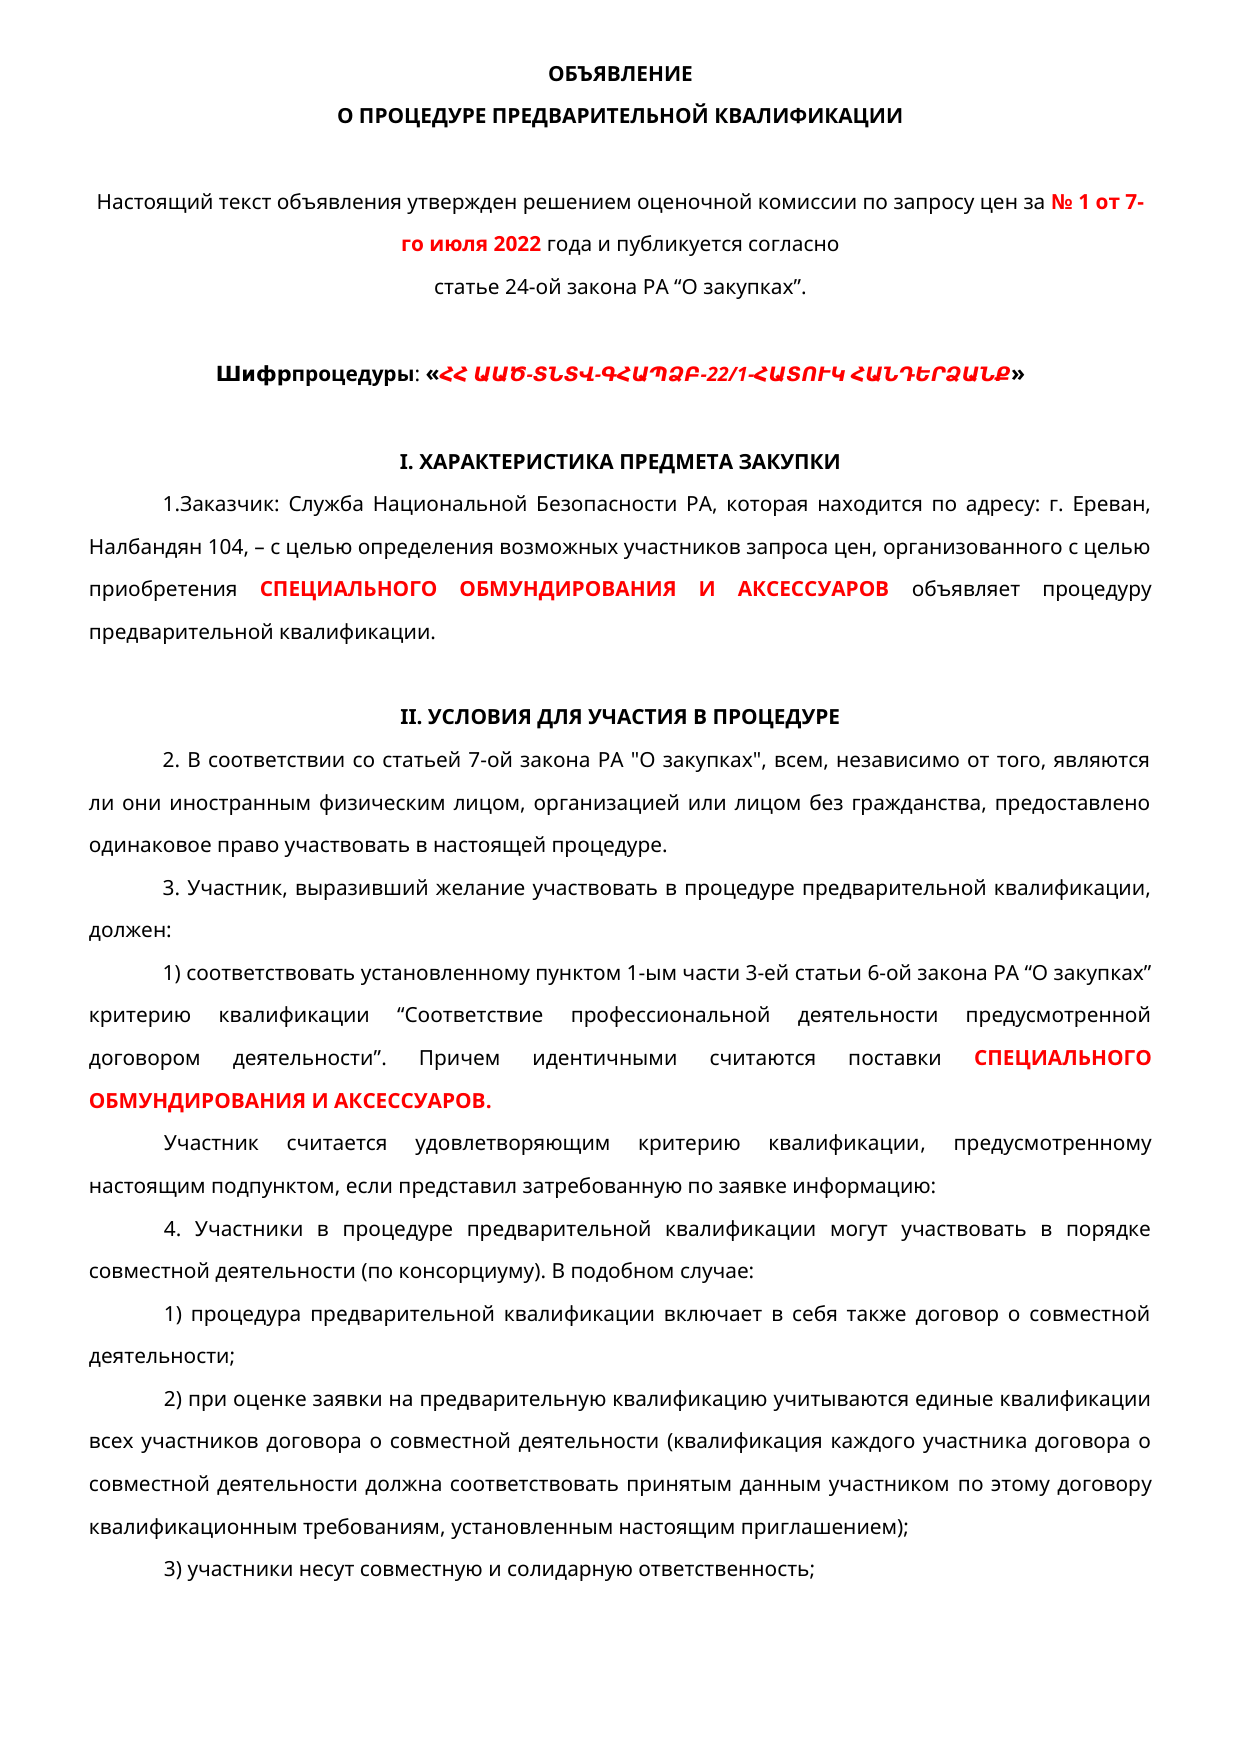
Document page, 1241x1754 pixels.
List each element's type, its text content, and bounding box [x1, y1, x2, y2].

text II. УСЛОВИЯ ДЛЯ УЧАСТИЯ В ПРОЦЕДУРЕ [89, 702, 1152, 731]
text 2. В соответствии со статьей 7-ой закона РА "О закупках", всем, независимо от того, являются ли они иностранным физическим лицом, организацией или лицом без гражданства, предоставлено одинаковое право участвовать в настоящей процедуре. [89, 745, 1152, 859]
text 2) при оценке заявки на предварительную квалификацию учитываются единые квалификации всех участников договора о совместной деятельности (квалификация каждого участника договора о совместной деятельности должна соответствовать принятым данным участником по этому договору квалификационным требованиям, установленным настоящим приглашением); [89, 1384, 1152, 1540]
text 1) соответствовать установленному пунктом 1-ым части 3-ей статьи 6-ой закона РА “О закупках” критерию квалификации “Соответствие профессиональной деятельности предусмотренной договором деятельности”. Причем идентичными считаются поставки СПЕЦИАЛЬНОГО ОБМУНДИРОВАНИЯ И АКСЕССУАРОВ. [89, 958, 1152, 1114]
text 4. Участники в процедуре предварительной квалификации могут участвовать в порядке совместной деятельности (по консорциуму). В подобном случае: [89, 1214, 1152, 1285]
text 3) участники несут совместную и солидарную ответственность; [89, 1554, 1152, 1583]
text ОБЪЯВЛЕНИЕ [89, 59, 1152, 87]
text статье 24-ой закона РА “О закупках”. [89, 272, 1152, 301]
text Настоящий текст объявления утвержден решением оценочной комиссии по запросу цен за № 1 от 7-го июля 2022 года и публикуется согласно [89, 187, 1152, 258]
text Участник считается удовлетворяющим критерию квалификации, предусмотренному настоящим подпунктом, если представил затребованную по заявке информацию: [89, 1128, 1152, 1199]
text I. ХАРАКТЕРИСТИКА ПРЕДМЕТА ЗАКУПКИ [89, 447, 1152, 475]
text 3. Участник, выразивший желание участвовать в процедуре предварительной квалификации, должен: [89, 873, 1152, 944]
text Шифрпроцедуры: «ՀՀ ԱԱԾ-ՏՆՏՎ-ԳՀԱՊՁԲ-22/1-ՀԱՏՈՒԿ ՀԱՆԴԵՐՁԱՆՔ» [89, 357, 1152, 388]
text 1) процедура предварительной квалификации включает в себя также договор о совместной деятельности; [89, 1299, 1152, 1370]
text О ПРОЦЕДУРЕ ПРЕДВАРИТЕЛЬНОЙ КВАЛИФИКАЦИИ [89, 102, 1152, 130]
text 1.Заказчик: Служба Национальной Безопасности РА, которая находится по адресу: г. Ереван, Налбандян 104, – с целью определения возможных участников запроса цен, организованного с целью приобретения СПЕЦИАЛЬНОГО ОБМУНДИРОВАНИЯ И АКСЕССУАРОВ объявляет процедуру предварительной квалификации. [89, 489, 1152, 646]
